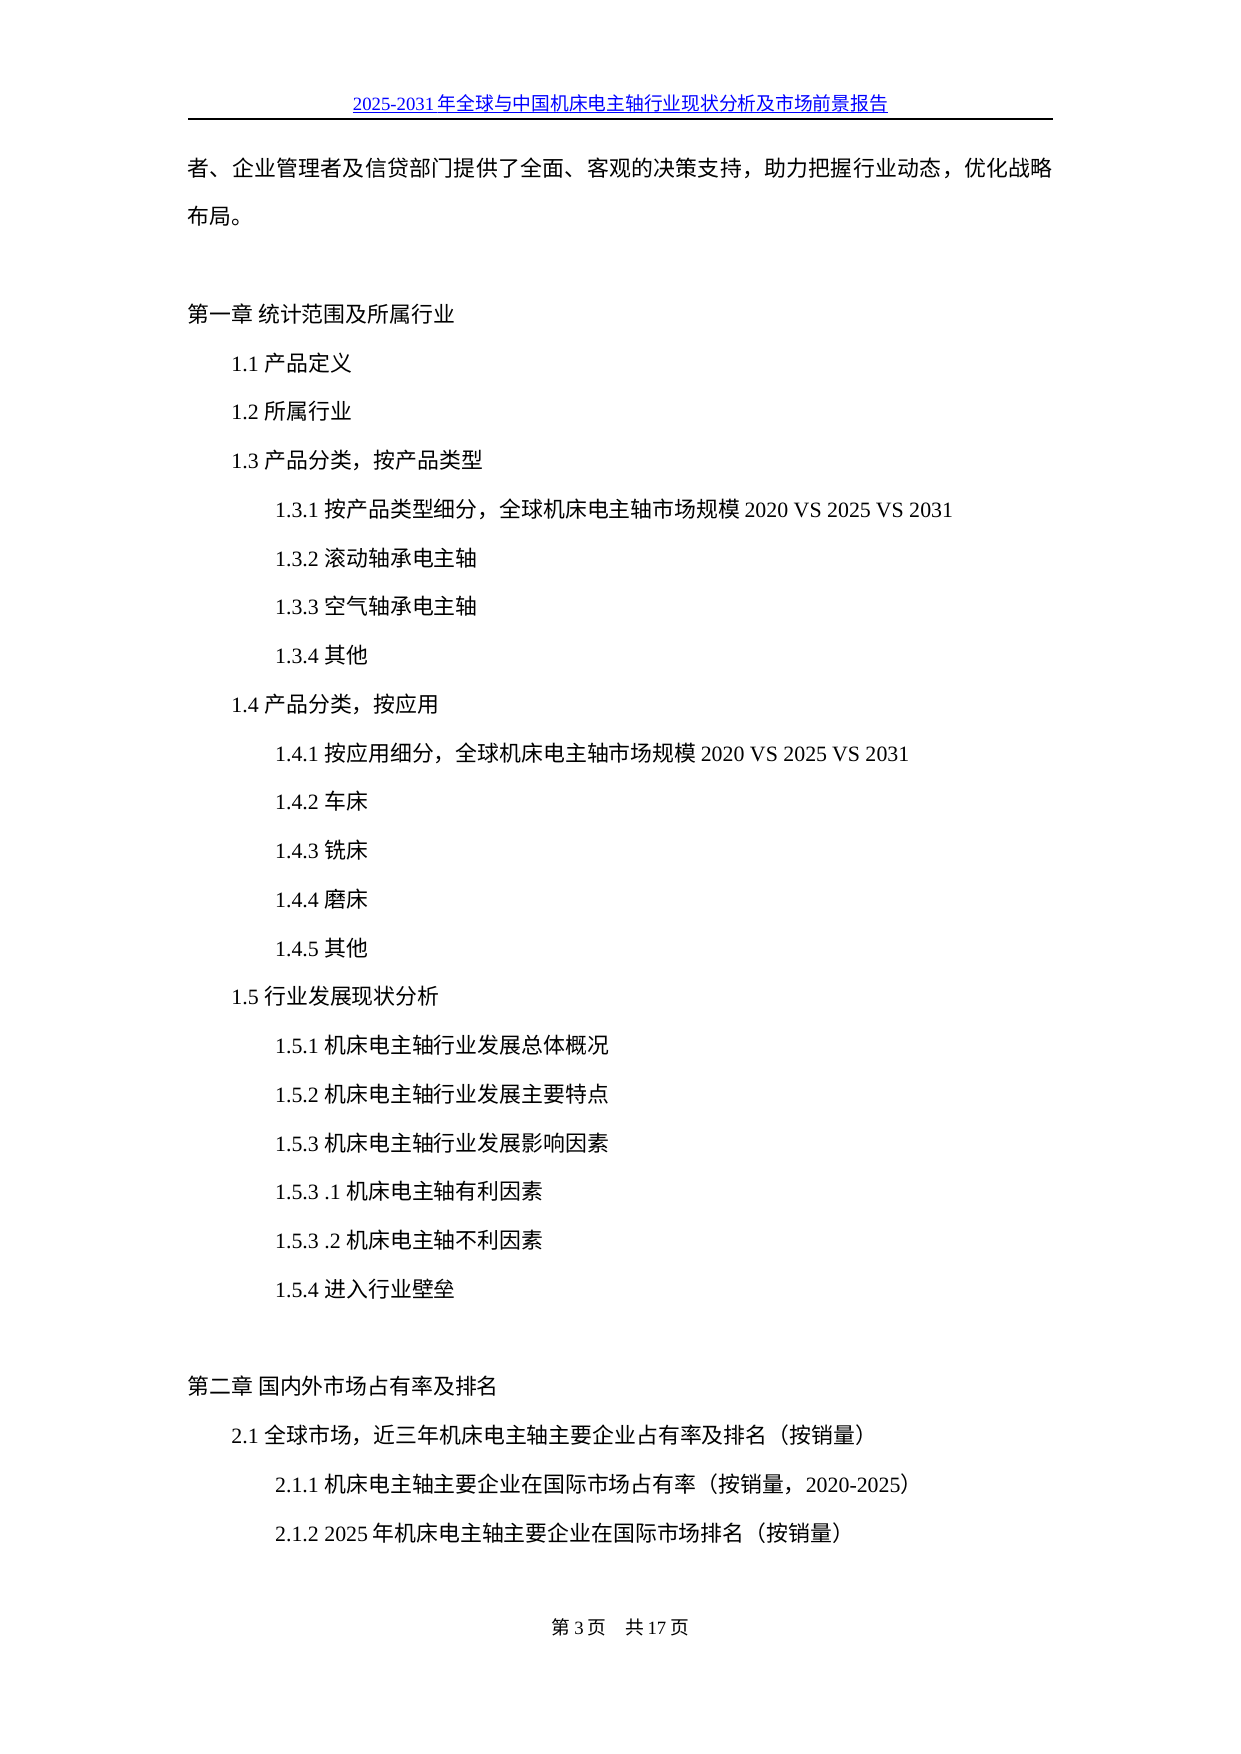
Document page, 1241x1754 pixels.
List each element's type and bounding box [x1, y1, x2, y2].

text [187, 150, 1053, 1548]
